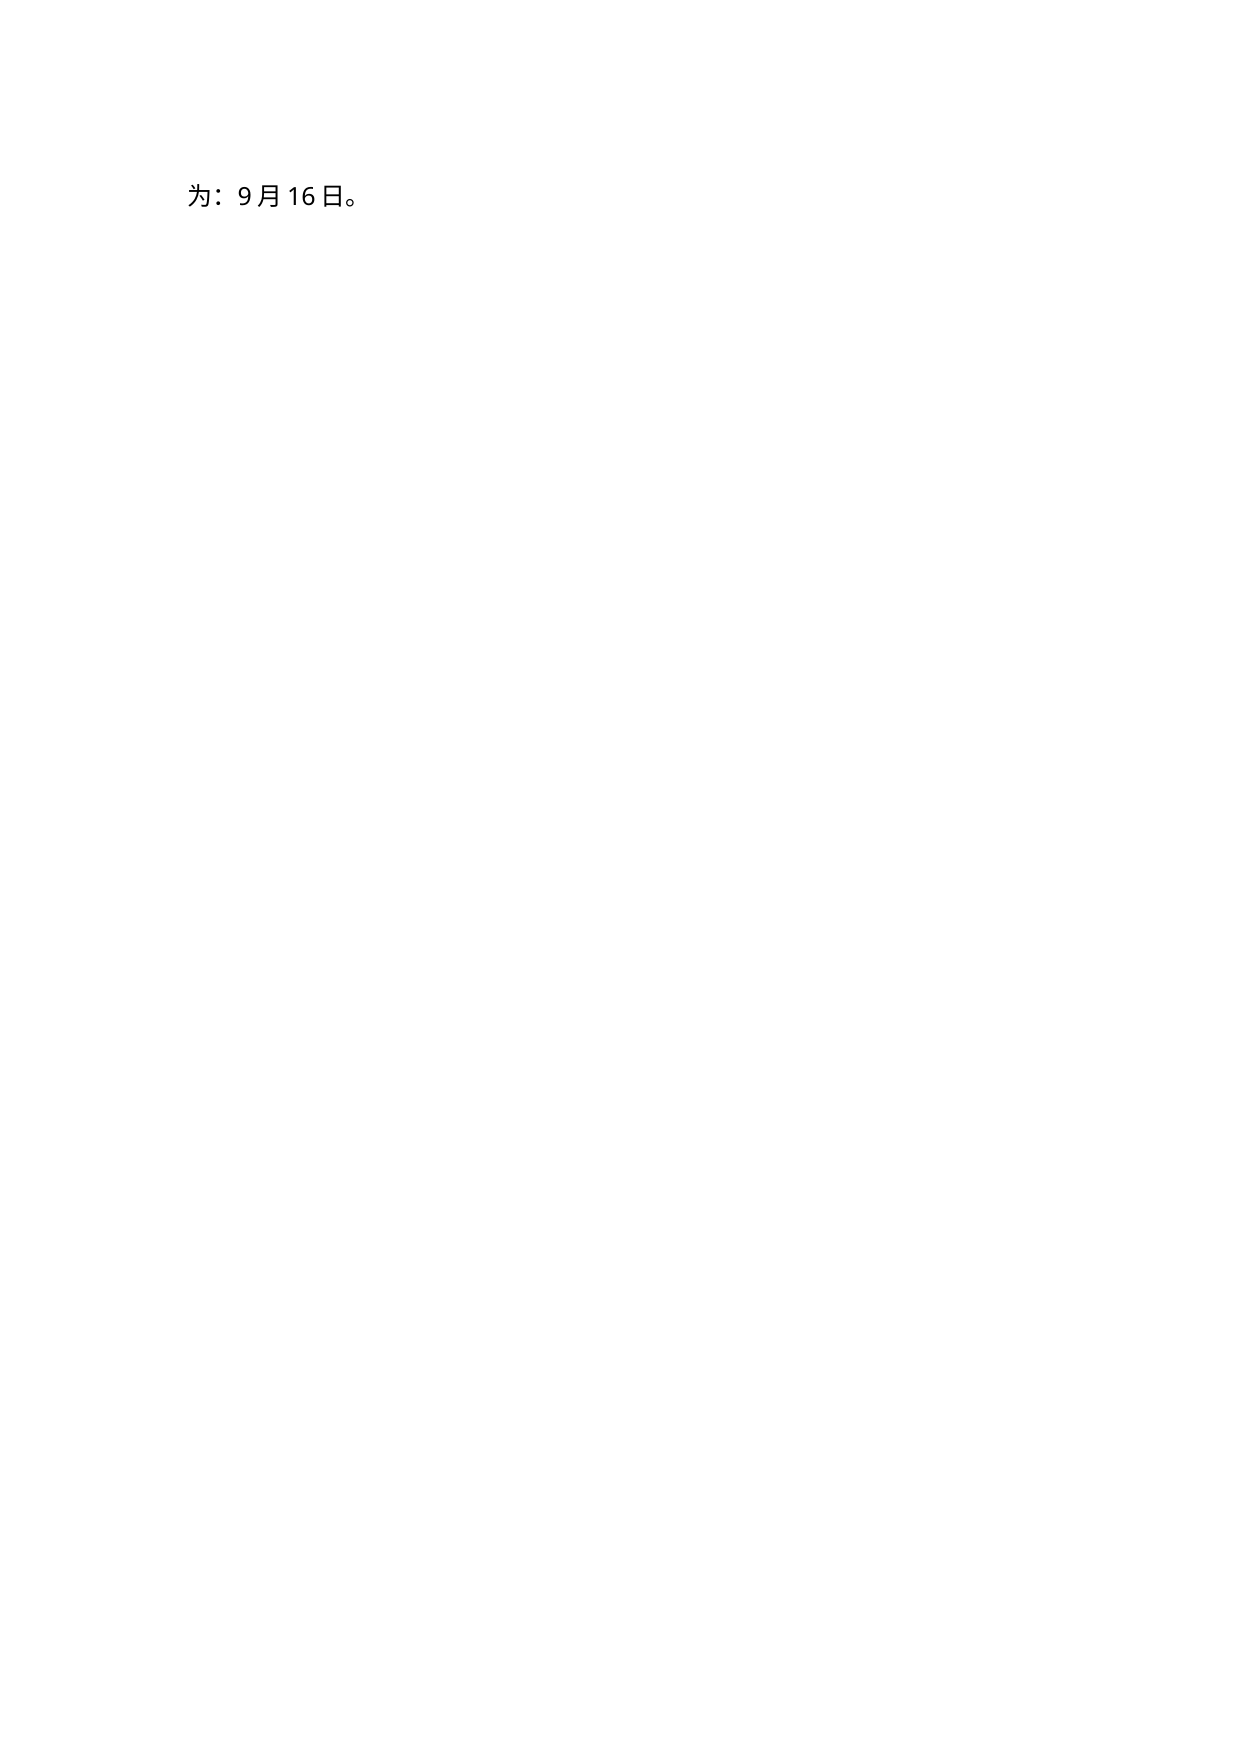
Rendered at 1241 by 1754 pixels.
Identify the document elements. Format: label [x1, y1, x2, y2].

text [187, 162, 1053, 227]
